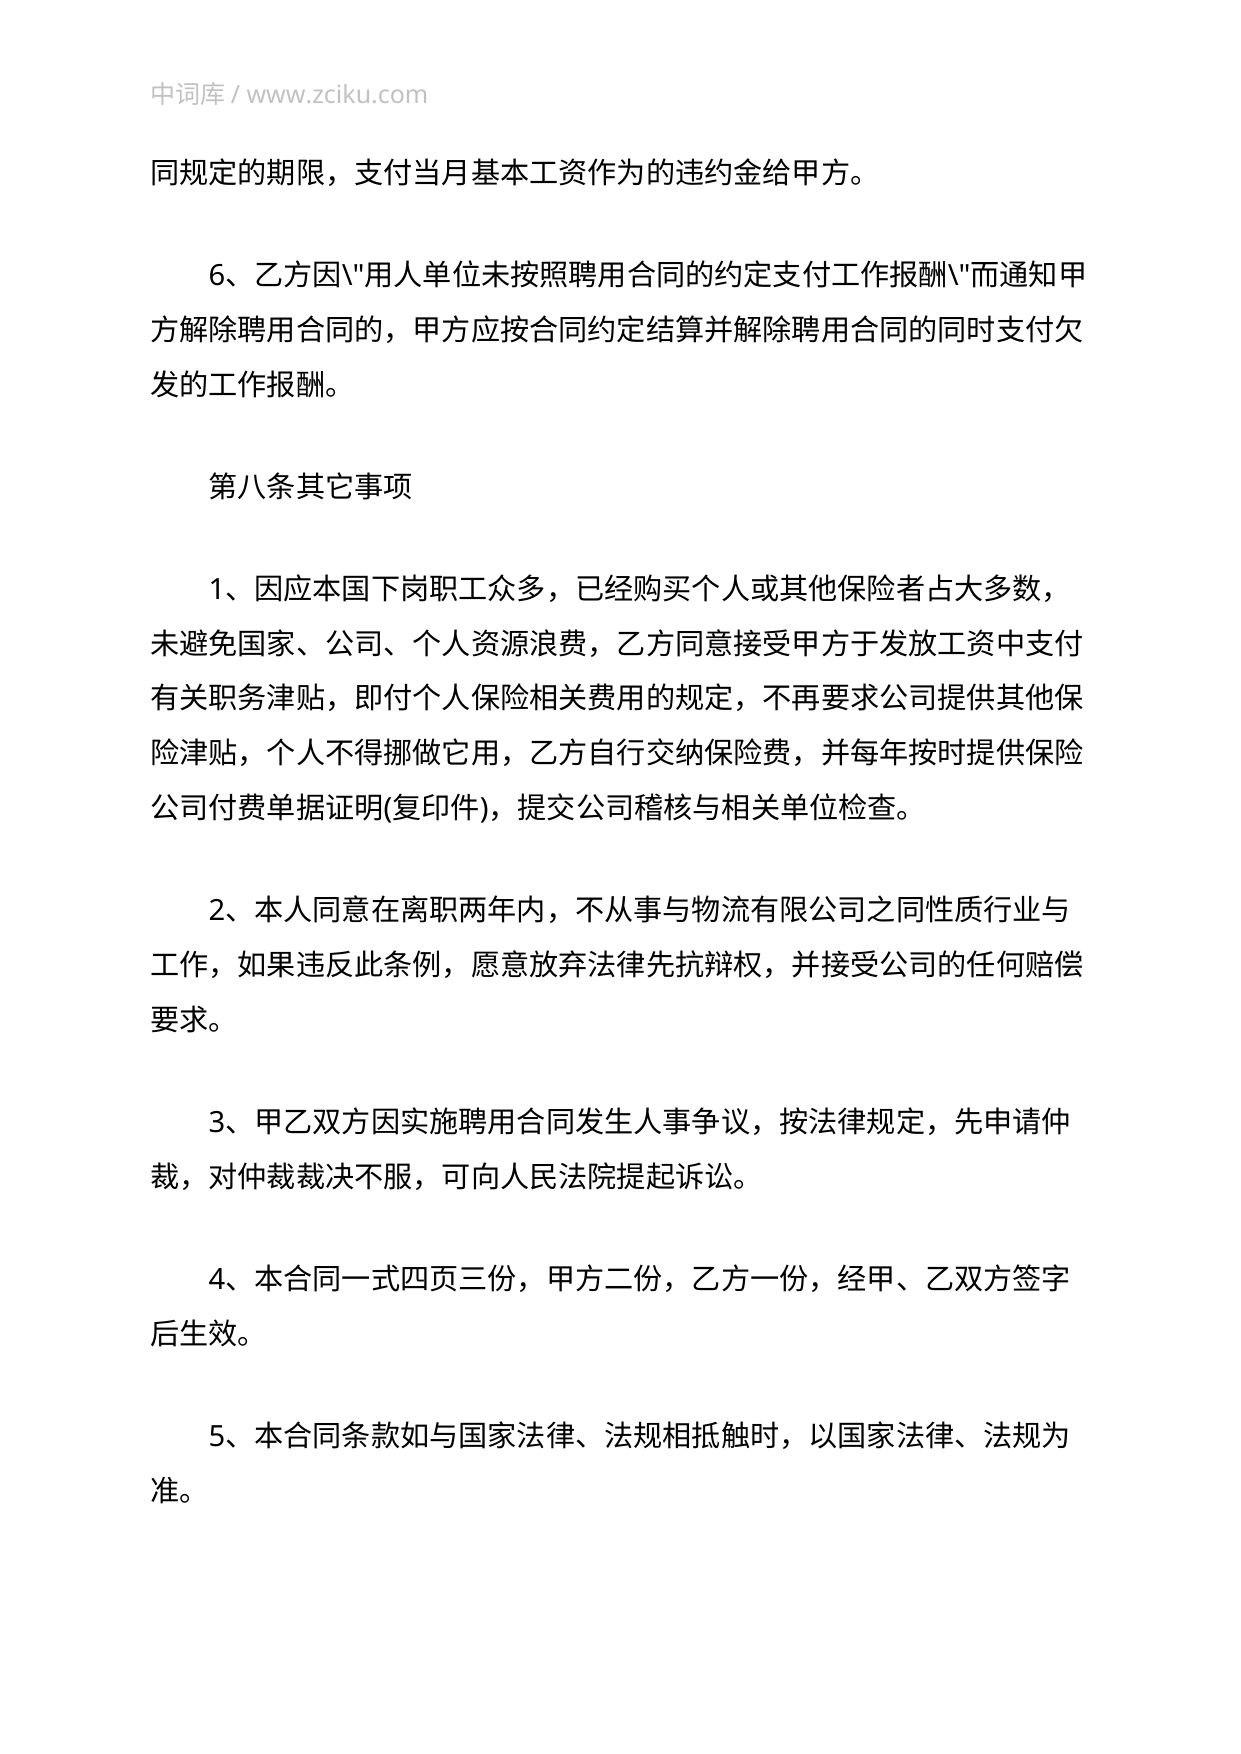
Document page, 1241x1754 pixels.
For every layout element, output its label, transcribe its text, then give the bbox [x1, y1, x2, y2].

text 1、因应本国下岗职工众多，已经购买个人或其他保险者占大多数，未避免国家、公司、个人资源浪费，乙方同意接受甲方于发放工资中支付有关职务津贴，即付个人保险相关费用的规定，不再要求公司提供其他保险津贴，个人不得挪做它用，乙方自行交纳保险费，并每年按时提供保险公司付费单据证明(复印件)，提交公司稽核与相关单位检查。 [150, 565, 1090, 827]
text 第八条其它事项 [150, 463, 1090, 506]
text 3、甲乙双方因实施聘用合同发生人事争议，按法律规定，先申请仲裁，对仲裁裁决不服，可向人民法院提起诉讼。 [150, 1098, 1090, 1196]
text 2、本人同意在离职两年内，不从事与物流有限公司之同性质行业与工作，如果违反此条例，愿意放弃法律先抗辩权，并接受公司的任何赔偿要求。 [150, 887, 1090, 1039]
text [150, 150, 1090, 192]
text 5、本合同条款如与国家法律、法规相抵触时，以国家法律、法规为准。 [150, 1412, 1090, 1509]
text 6、乙方因\"用人单位未按照聘用合同的约定支付工作报酬\"而通知甲方解除聘用合同的，甲方应按合同约定结算并解除聘用合同的同时支付欠发的工作报酬。 [150, 252, 1090, 404]
text 4、本合同一式四页三份，甲方二份，乙方一份，经甲、乙双方签字后生效。 [150, 1255, 1090, 1353]
